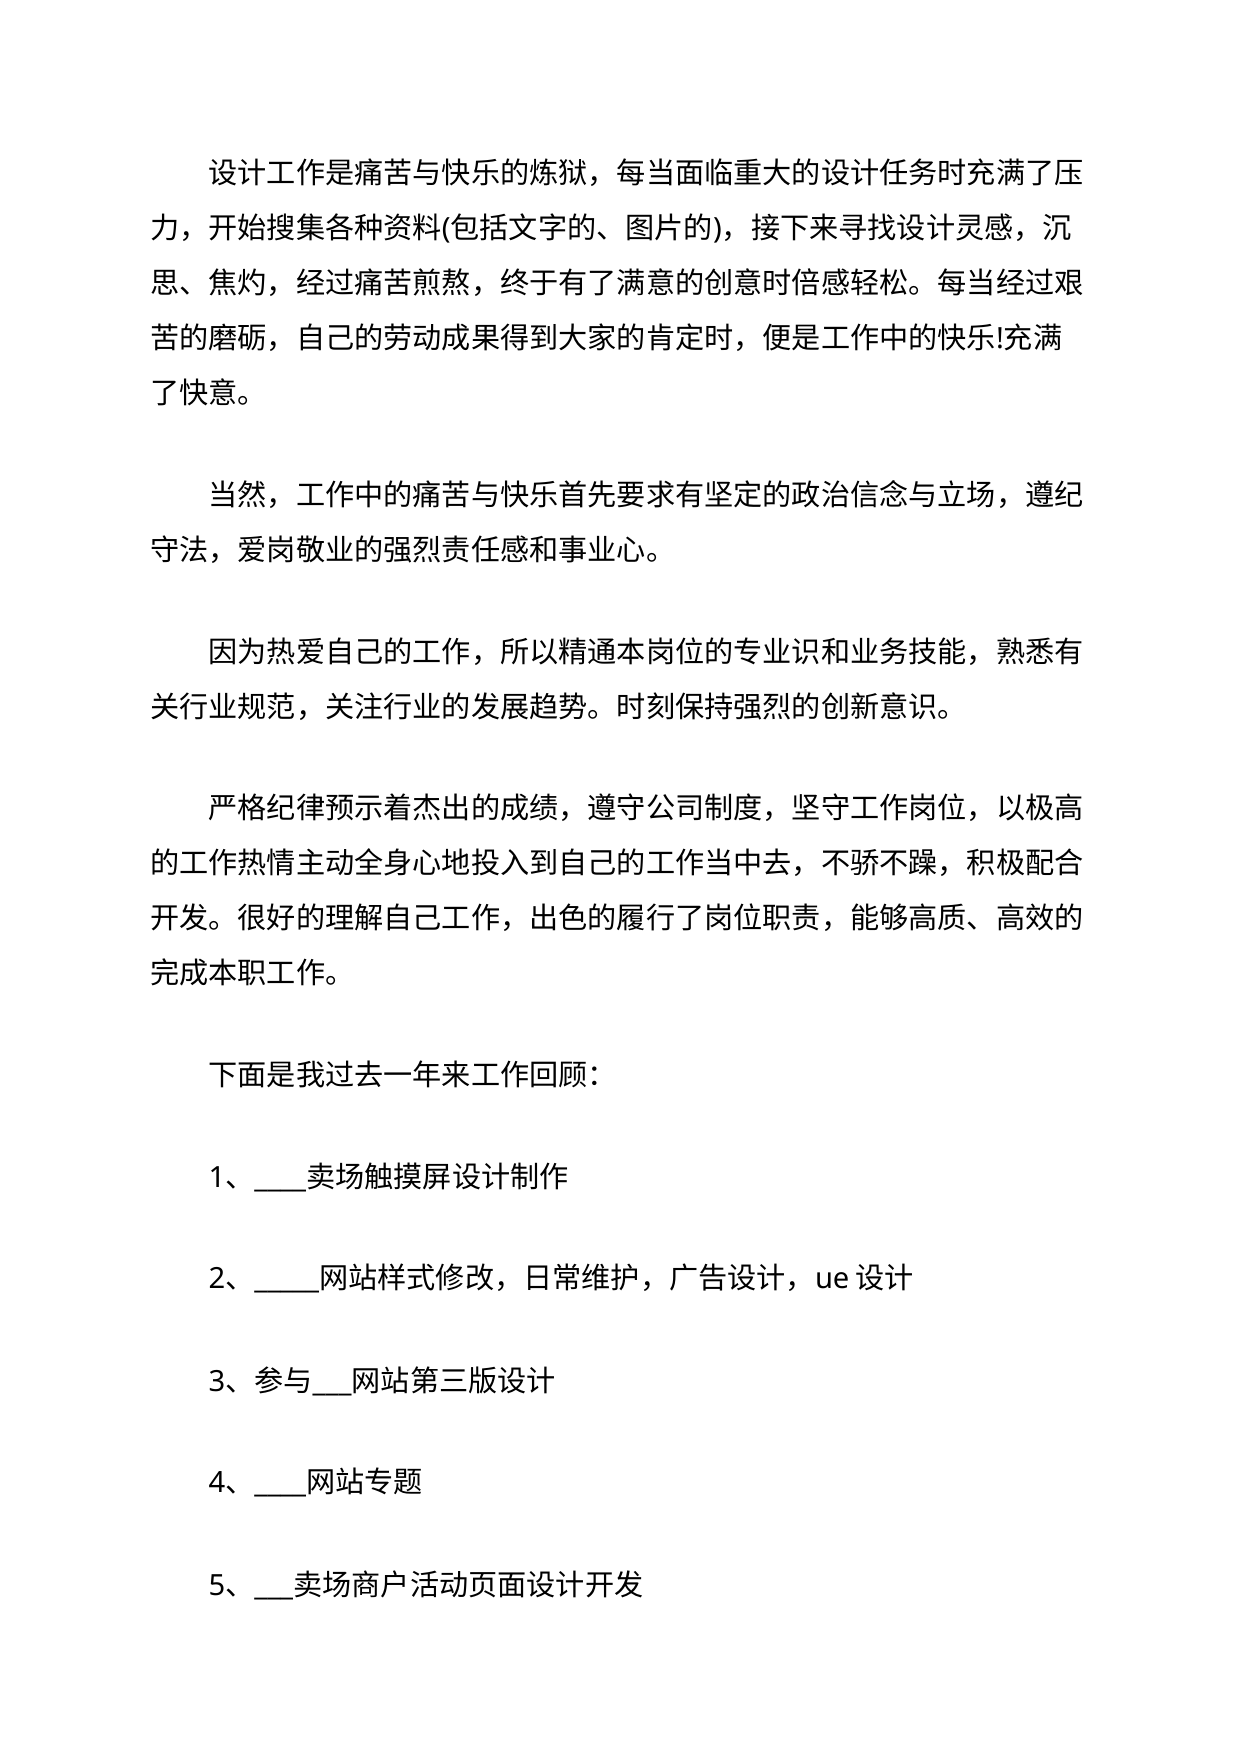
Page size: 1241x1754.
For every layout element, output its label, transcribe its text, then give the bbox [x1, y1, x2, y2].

text 1、____卖场触摸屏设计制作 [150, 1153, 1090, 1196]
text 当然，工作中的痛苦与快乐首先要求有坚定的政治信念与立场，遵纪守法，爱岗敬业的强烈责任感和事业心。 [150, 472, 1090, 569]
text 5、___卖场商户活动页面设计开发 [150, 1561, 1090, 1603]
text 3、参与___网站第三版设计 [150, 1357, 1090, 1399]
text 4、____网站专题 [150, 1459, 1090, 1501]
text 因为热爱自己的工作，所以精通本岗位的专业识和业务技能，熟悉有关行业规范，关注行业的发展趋势。时刻保持强烈的创新意识。 [150, 628, 1090, 725]
text 下面是我过去一年来工作回顾： [150, 1051, 1090, 1094]
text 设计工作是痛苦与快乐的炼狱，每当面临重大的设计任务时充满了压力，开始搜集各种资料(包括文字的、图片的)，接下来寻找设计灵感，沉思、焦灼，经过痛苦煎熬，终于有了满意的创意时倍感轻松。每当经过艰苦的磨砺，自己的劳动成果得到大家的肯定时，便是工作中的快乐!充满了快意。 [150, 150, 1090, 412]
text 2、_____网站样式修改，日常维护，广告设计，ue设计 [150, 1255, 1090, 1297]
text 严格纪律预示着杰出的成绩，遵守公司制度，坚守工作岗位，以极高的工作热情主动全身心地投入到自己的工作当中去，不骄不躁，积极配合开发。很好的理解自己工作，出色的履行了岗位职责，能够高质、高效的完成本职工作。 [150, 785, 1090, 992]
